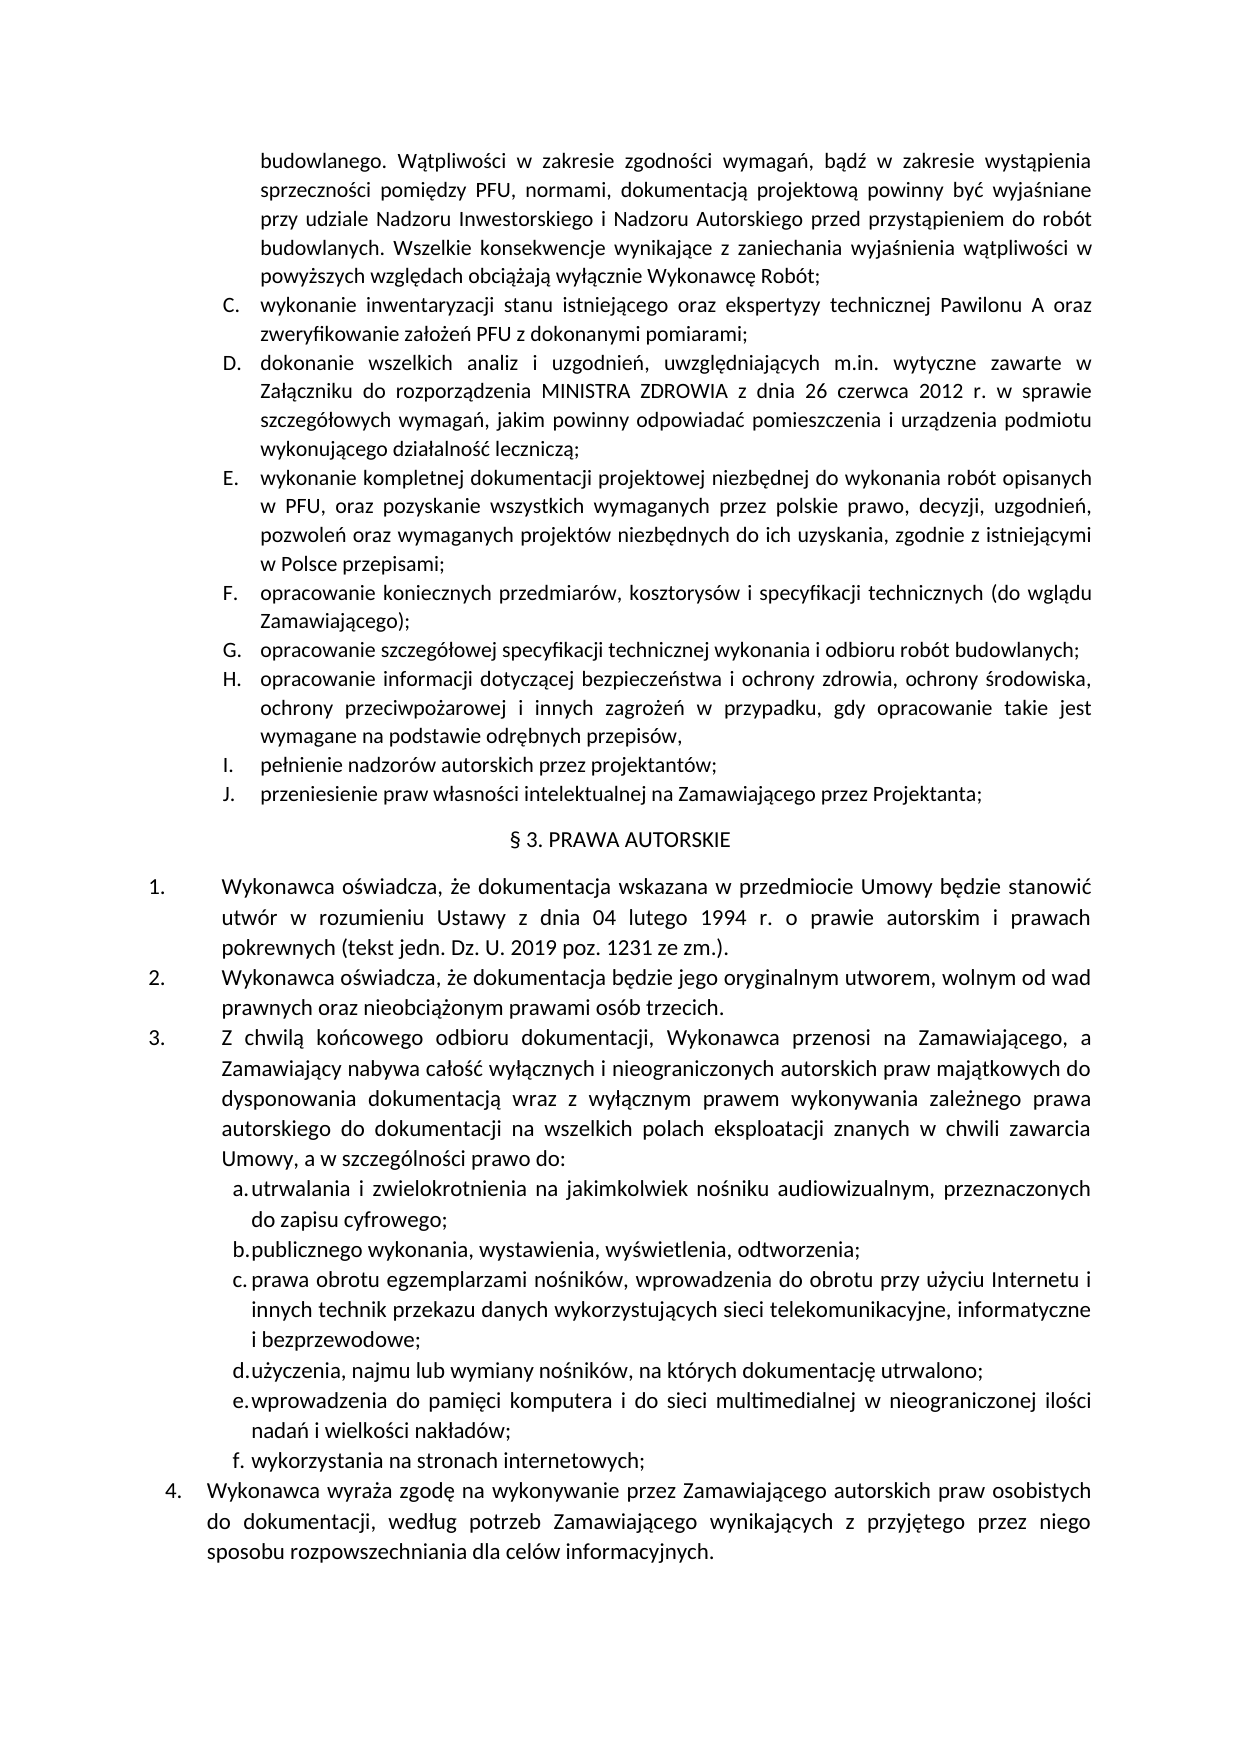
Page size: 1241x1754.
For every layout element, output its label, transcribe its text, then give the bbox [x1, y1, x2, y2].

text § 3. PRAWA AUTORSKIE [148, 826, 1093, 853]
list użyczenia, najmu lub wymiany nośników, na których dokumentację utrwalono; [232, 1356, 1093, 1384]
list dokonanie wszelkich analiz i uzgodnień, uwzględniających m.in. wytyczne zawarte w Załączniku do rozporządzenia MINISTRA ZDROWIA z dnia 26 czerwca 2012 r. w sprawie szczegółowych wymagań, jakim powinny odpowiadać pomieszczenia i urządzenia podmiotu wykonującego działalność leczniczą; [223, 349, 1093, 462]
list Wykonawca oświadcza, że dokumentacja wskazana w przedmiocie Umowy będzie stanowić utwór w rozumieniu Ustawy z dnia 04 lutego 1994 r. o prawie autorskim i prawach pokrewnych (tekst jedn. Dz. U. 2019 poz. 1231 ze zm.). [148, 872, 1093, 961]
list Wykonawca wyraża zgodę na wykonywanie przez Zamawiającego autorskich praw osobistych do dokumentacji, według potrzeb Zamawiającego wynikających z przyjętego przez niego sposobu rozpowszechniania dla celów informacyjnych. [165, 1477, 1093, 1565]
list Z chwilą końcowego odbioru dokumentacji, Wykonawca przenosi na Zamawiającego, a Zamawiający nabywa całość wyłącznych i nieograniczonych autorskich praw majątkowych do dysponowania dokumentacją wraz z wyłącznym prawem wykonywania zależnego prawa autorskiego do dokumentacji na wszelkich polach eksploatacji znanych w chwili zawarcia Umowy, a w szczególności prawo do: [148, 1023, 1093, 1172]
list opracowanie koniecznych przedmiarów, kosztorysów i specyfikacji technicznych (do wglądu Zamawiającego); [223, 579, 1093, 634]
list opracowanie informacji dotyczącej bezpieczeństwa i ochrony zdrowia, ochrony środowiska, ochrony przeciwpożarowej i innych zagrożeń w przypadku, gdy opracowanie takie jest wymagane na podstawie odrębnych przepisów, [223, 665, 1093, 749]
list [223, 148, 1093, 289]
list wprowadzenia do pamięci komputera i do sieci multimedialnej w nieograniczonej ilości nadań i wielkości nakładów; [232, 1386, 1093, 1444]
list wykorzystania na stronach internetowych; [232, 1446, 1093, 1474]
list publicznego wykonania, wystawienia, wyświetlenia, odtworzenia; [232, 1235, 1093, 1263]
list pełnienie nadzorów autorskich przez projektantów; [223, 751, 1093, 778]
list utrwalania i zwielokrotnienia na jakimkolwiek nośniku audiowizualnym, przeznaczonych do zapisu cyfrowego; [232, 1174, 1093, 1233]
list prawa obrotu egzemplarzami nośników, wprowadzenia do obrotu przy użyciu Internetu i innych technik przekazu danych wykorzystujących sieci telekomunikacyjne, informatyczne i bezprzewodowe; [232, 1265, 1093, 1353]
list opracowanie szczegółowej specyfikacji technicznej wykonania i odbioru robót budowlanych; [223, 636, 1093, 663]
list Wykonawca oświadcza, że dokumentacja będzie jego oryginalnym utworem, wolnym od wad prawnych oraz nieobciążonym prawami osób trzecich. [148, 963, 1093, 1021]
list wykonanie inwentaryzacji stanu istniejącego oraz ekspertyzy technicznej Pawilonu A oraz zweryfikowanie założeń PFU z dokonanymi pomiarami; [223, 291, 1093, 347]
list przeniesienie praw własności intelektualnej na Zamawiającego przez Projektanta; [223, 780, 1093, 807]
list wykonanie kompletnej dokumentacji projektowej niezbędnej do wykonania robót opisanych w PFU, oraz pozyskanie wszystkich wymaganych przez polskie prawo, decyzji, uzgodnień, pozwoleń oraz wymaganych projektów niezbędnych do ich uzyskania, zgodnie z istniejącymi w Polsce przepisami; [223, 464, 1093, 577]
